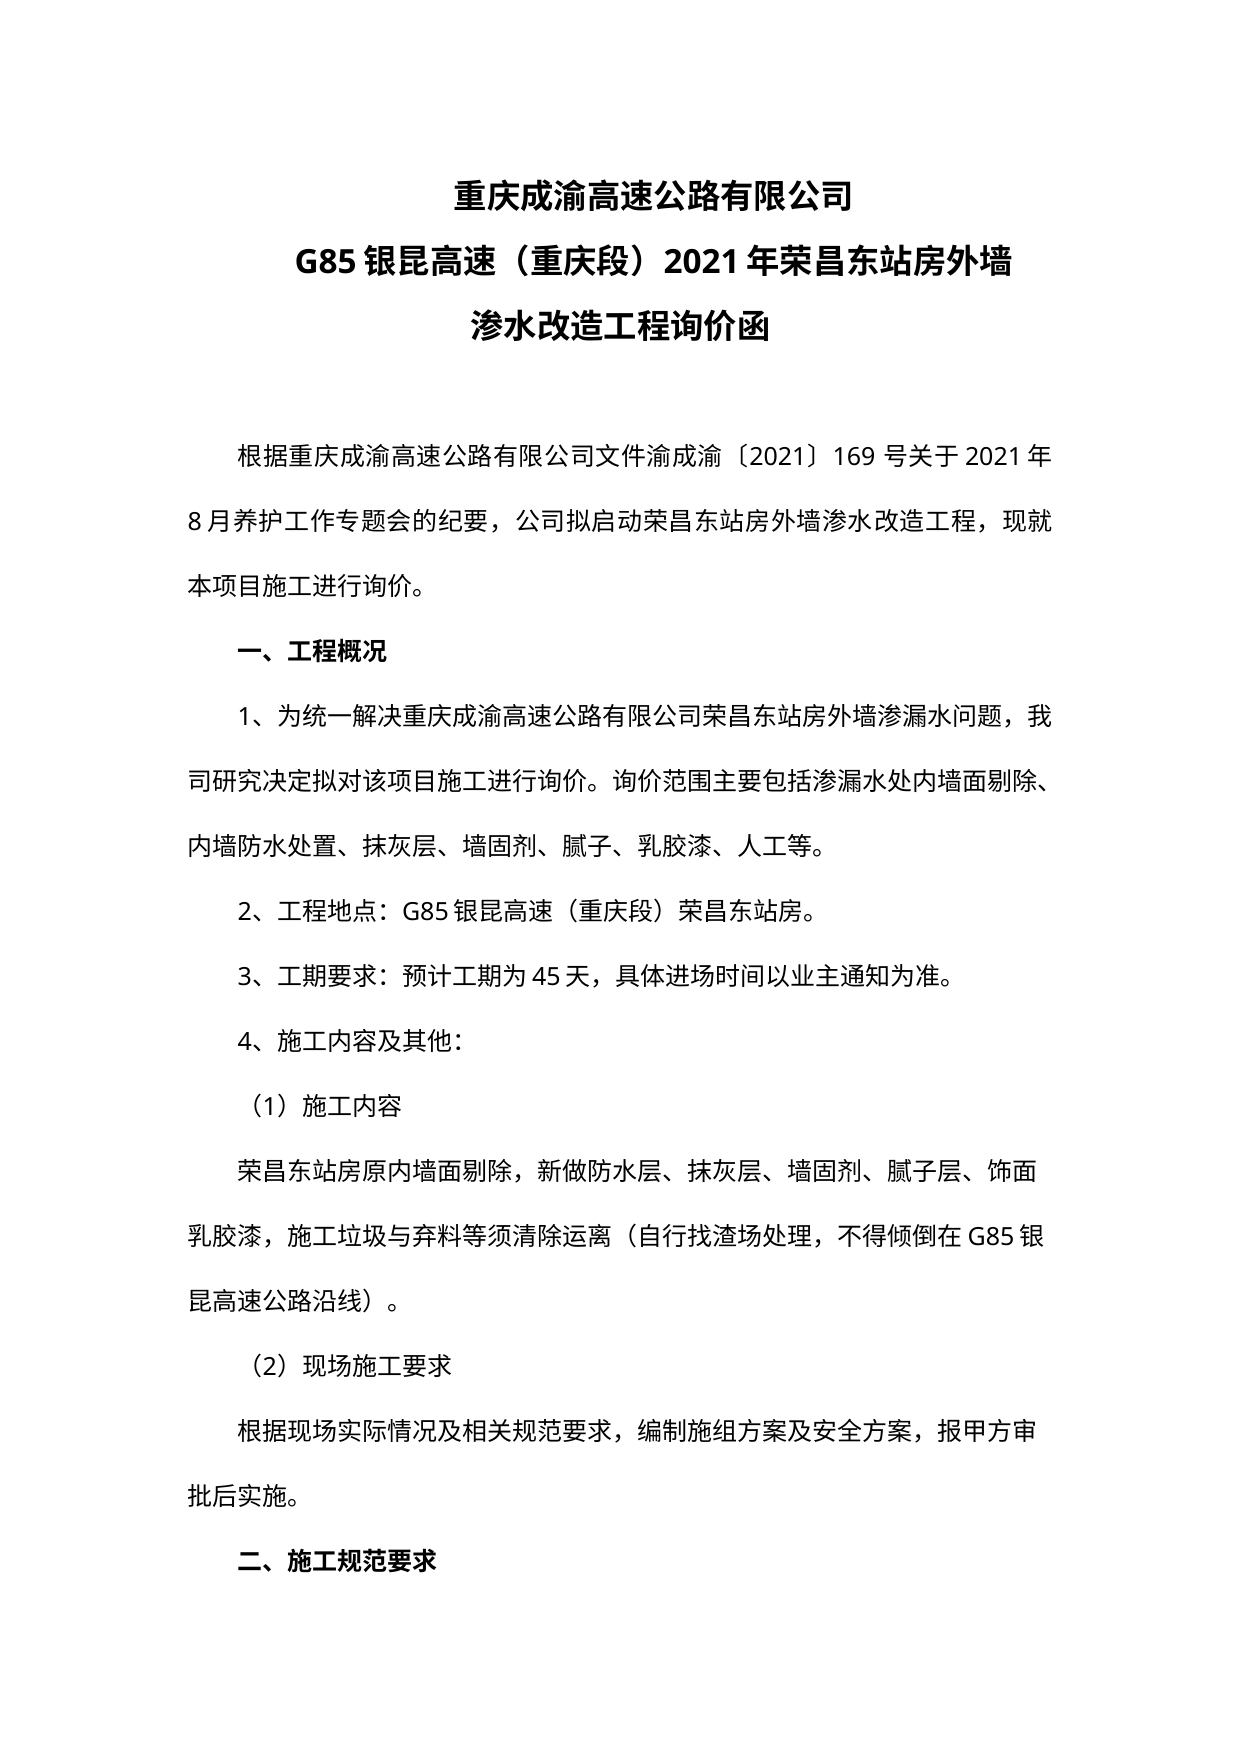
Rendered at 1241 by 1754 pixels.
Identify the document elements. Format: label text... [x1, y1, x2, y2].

text 重庆成渝高速公路有限公司 [187, 162, 1053, 227]
text 2、工程地点：G85银昆高速（重庆段）荣昌东站房。 [187, 877, 1053, 942]
text 1、为统一解决重庆成渝高速公路有限公司荣昌东站房外墙渗漏水问题，我司研究决定拟对该项目施工进行询价。询价范围主要包括渗漏水处内墙面剔除、内墙防水处置、抹灰层、墙固剂、腻子、乳胶漆、人工等。 [187, 682, 1053, 877]
text 3、工期要求：预计工期为45天，具体进场时间以业主通知为准。 [187, 942, 1053, 1007]
text G85银昆高速（重庆段）2021年荣昌东站房外墙 渗水改造工程询价函 [187, 227, 1053, 357]
text 荣昌东站房原内墙面剔除，新做防水层、抹灰层、墙固剂、腻子层、饰面乳胶漆，施工垃圾与弃料等须清除运离（自行找渣场处理，不得倾倒在G85银昆高速公路沿线）。 [187, 1137, 1053, 1332]
text 4、施工内容及其他： [187, 1007, 1053, 1072]
text （2）现场施工要求 [187, 1332, 1053, 1397]
text 二、施工规范要求 [187, 1527, 1053, 1592]
text 根据重庆成渝高速公路有限公司文件渝成渝〔2021〕169 号关于2021年8月养护工作专题会的纪要，公司拟启动荣昌东站房外墙渗水改造工程，现就本项目施工进行询价。 [187, 422, 1053, 617]
text 根据现场实际情况及相关规范要求，编制施组方案及安全方案，报甲方审批后实施。 [187, 1397, 1053, 1527]
text 一、工程概况 [187, 617, 1053, 682]
text （1）施工内容 [187, 1072, 1053, 1137]
